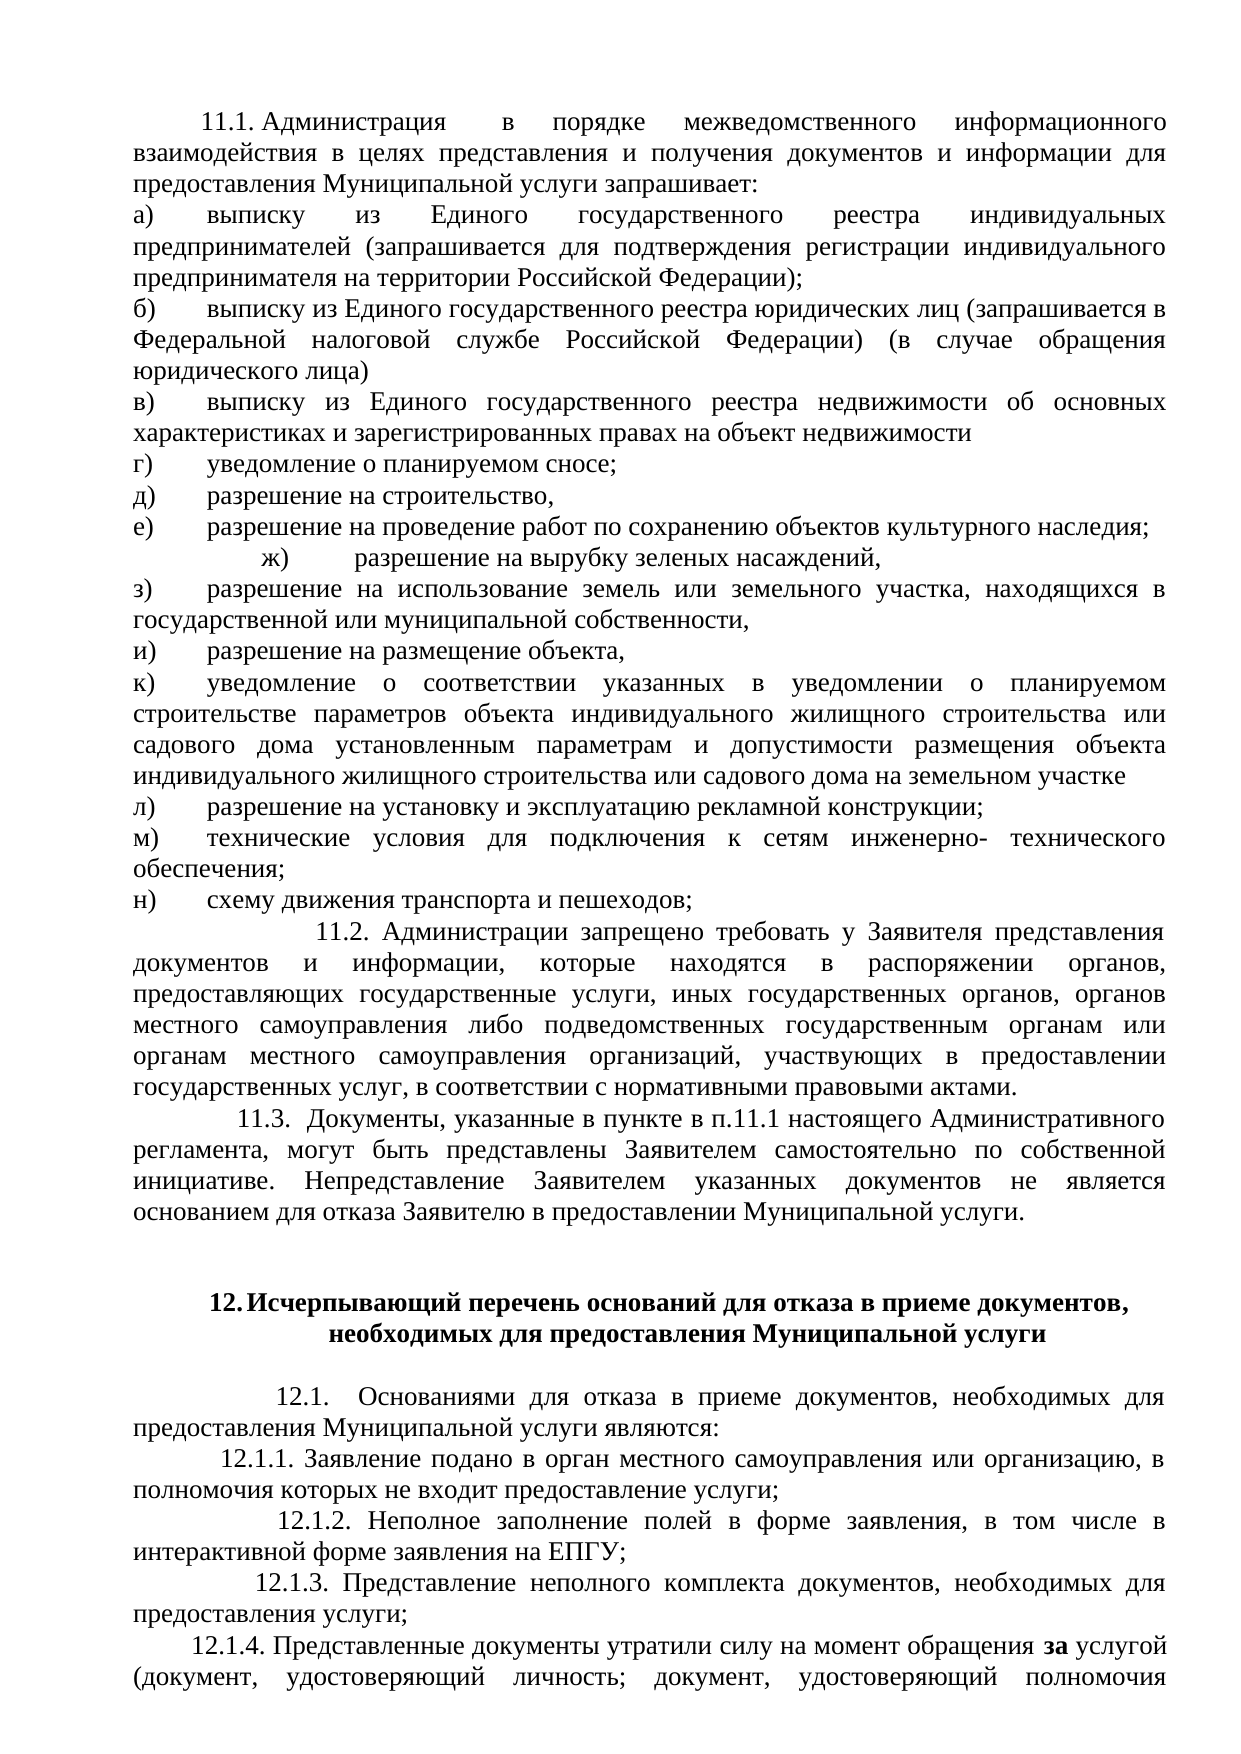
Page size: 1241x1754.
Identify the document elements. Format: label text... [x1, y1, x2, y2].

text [133, 1629, 1167, 1691]
text м) технические условия для подключения к сетям инженерно- технического обеспечения; [133, 821, 1167, 884]
text 11.3. Документы, указанные в пункте в п.11.1 настоящего Административного регламента, могут быть представлены Заявителем самостоятельно по собственной инициативе. Непредставление Заявителем указанных документов не является основанием для отказа Заявителю в предоставлении Муниципальной услуги. [133, 1102, 1167, 1226]
text н) схему движения транспорта и пешеходов; [88, 884, 1167, 915]
text ж) разрешение на вырубку зеленых насаждений, [133, 541, 1167, 572]
text е) разрешение на проведение работ по сохранению объектов культурного наследия; [133, 510, 1167, 541]
text и) разрешение на размещение объекта, [133, 634, 1167, 666]
text д) разрешение на строительство, [133, 479, 1167, 510]
text л) разрешение на установку и эксплуатацию рекламной конструкции; [133, 790, 1167, 821]
text з) разрешение на использование земель или земельного участка, находящихся в государственной или муниципальной собственности, [133, 572, 1167, 634]
text г) уведомление о планируемом сносе; [133, 448, 1167, 479]
list Исчерпывающий перечень оснований для отказа в приеме документов, необходимых для предоставления Муниципальной услуги [170, 1286, 1167, 1348]
text 12.1.3. Представление неполного комплекта документов, необходимых для предоставления услуги; [133, 1566, 1167, 1629]
text б) выписку из Единого государственного реестра юридических лиц (запрашивается в Федеральной налоговой службе Российской Федерации) (в случае обращения юридического лица) [133, 292, 1167, 385]
text 12.1.1. Заявление подано в орган местного самоуправления или организацию, в полномочия которых не входит предоставление услуги; [133, 1442, 1167, 1504]
text 11.1. Администрация в порядке межведомственного информационного взаимодействия в целях представления и получения документов и информации для предоставления Муниципальной услуги запрашивает: [133, 105, 1167, 198]
text 11.2. Администрации запрещено требовать у Заявителя представления документов и информации, которые находятся в распоряжении органов, предоставляющих государственные услуги, иных государственных органов, органов местного самоуправления либо подведомственных государственным органам или органам местного самоуправления организаций, участвующих в предоставлении государственных услуг, в соответствии с нормативными правовыми актами. [133, 915, 1167, 1102]
text 12.1.2. Неполное заполнение полей в форме заявления, в том числе в интерактивной форме заявления на ЕПГУ; [133, 1504, 1167, 1566]
text к) уведомление о соответствии указанных в уведомлении о планируемом строительстве параметров объекта индивидуального жилищного строительства или садового дома установленным параметрам и допустимости размещения объекта индивидуального жилищного строительства или садового дома на земельном участке [133, 666, 1167, 790]
text в) выписку из Единого государственного реестра недвижимости об основных характеристиках и зарегистрированных правах на объект недвижимости [133, 385, 1167, 448]
text а) выписку из Единого государственного реестра индивидуальных предпринимателей (запрашивается для подтверждения регистрации индивидуального предпринимателя на территории Российской Федерации); [133, 198, 1167, 292]
text 12.1. Основаниями для отказа в приеме документов, необходимых для предоставления Муниципальной услуги являются: [133, 1379, 1167, 1442]
